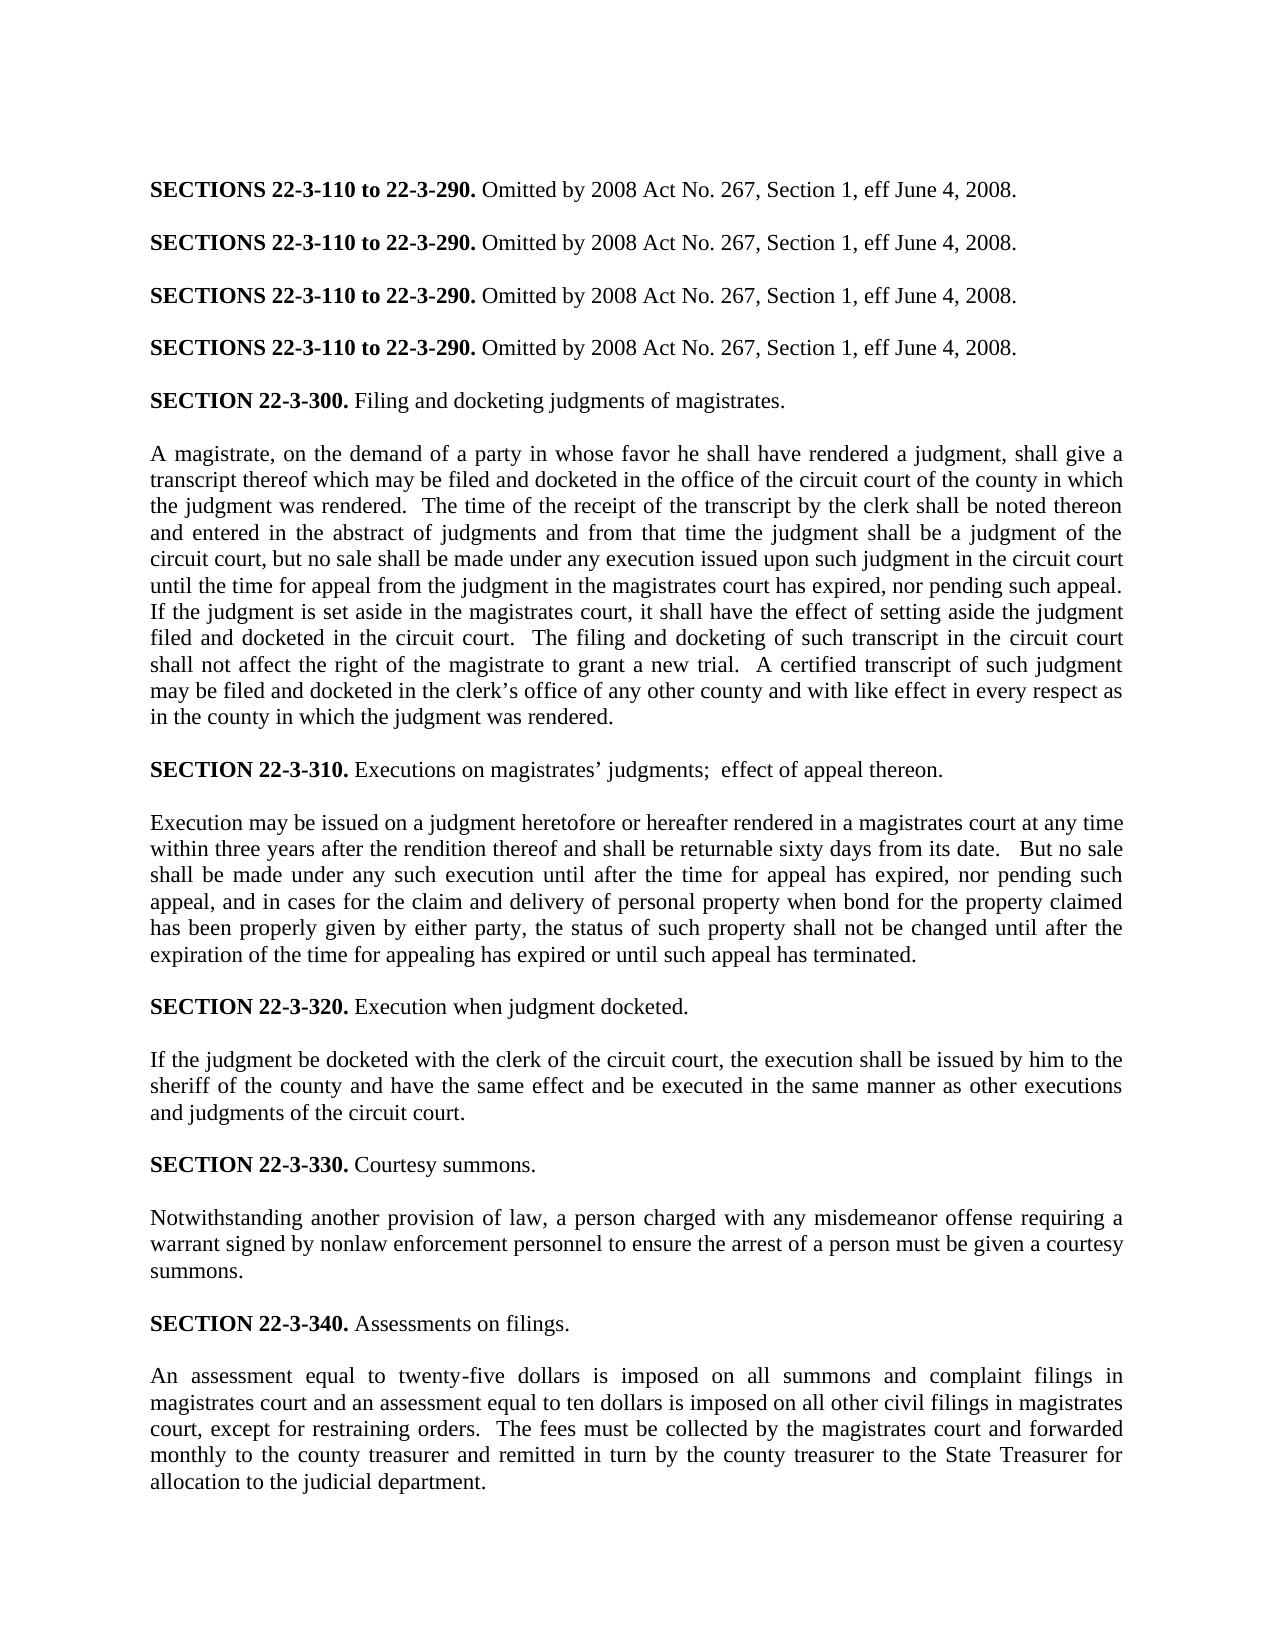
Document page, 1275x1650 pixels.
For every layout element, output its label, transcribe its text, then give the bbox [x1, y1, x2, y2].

text SECTION 22-3-300. Filing and docketing judgments of magistrates. [150, 387, 1125, 413]
text SECTIONS 22-3-110 to 22-3-290. Omitted by 2008 Act No. 267, Section 1, eff June 4, 2008. [150, 334, 1125, 361]
text Notwithstanding another provision of law, a person charged with any misdemeanor offense requiring a warrant signed by nonlaw enforcement personnel to ensure the arrest of a person must be given a courtesy summons. [150, 1204, 1125, 1283]
text SECTIONS 22-3-110 to 22-3-290. Omitted by 2008 Act No. 267, Section 1, eff June 4, 2008. [150, 282, 1125, 308]
text SECTION 22-3-340. Assessments on filings. [150, 1309, 1125, 1336]
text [150, 229, 1125, 255]
text If the judgment be docketed with the clerk of the circuit court, the execution shall be issued by him to the sheriff of the county and have the same effect and be executed in the same manner as other executions and judgments of the circuit court. [150, 1046, 1125, 1125]
text SECTION 22-3-320. Execution when judgment docketed. [150, 993, 1125, 1020]
text SECTION 22-3-310. Executions on magistrates’ judgments; effect of appeal thereon. [150, 756, 1125, 782]
text A magistrate, on the demand of a party in whose favor he shall have rendered a judgment, shall give a transcript thereof which may be filed and docketed in the office of the circuit court of the county in which the judgment was rendered. The time of the receipt of the transcript by the clerk shall be noted thereon and entered in the abstract of judgments and from that time the judgment shall be a judgment of the circuit court, but no sale shall be made under any execution issued upon such judgment in the circuit court until the time for appeal from the judgment in the magistrates court has expired, nor pending such appeal. If the judgment is set aside in the magistrates court, it shall have the effect of setting aside the judgment filed and docketed in the circuit court. The filing and docketing of such transcript in the circuit court shall not affect the right of the magistrate to grant a new trial. A certified transcript of such judgment may be filed and docketed in the clerk’s office of any other county and with like effect in every respect as in the county in which the judgment was rendered. [150, 440, 1125, 730]
text An assessment equal to twenty-five dollars is imposed on all summons and complaint filings in magistrates court and an assessment equal to ten dollars is imposed on all other civil filings in magistrates court, except for restraining orders. The fees must be collected by the magistrates court and forwarded monthly to the county treasurer and remitted in turn by the county treasurer to the State Treasurer for allocation to the judicial department. [150, 1362, 1125, 1494]
text Execution may be issued on a judgment heretofore or hereafter rendered in a magistrates court at any time within three years after the rendition thereof and shall be returnable sixty days from its date. But no sale shall be made under any such execution until after the time for appeal has expired, nor pending such appeal, and in cases for the claim and delivery of personal property when bond for the property claimed has been properly given by either party, the status of such property shall not be changed until after the expiration of the time for appealing has expired or until such appeal has terminated. [150, 809, 1125, 967]
text SECTION 22-3-330. Courtesy summons. [150, 1151, 1125, 1178]
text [150, 176, 1125, 203]
